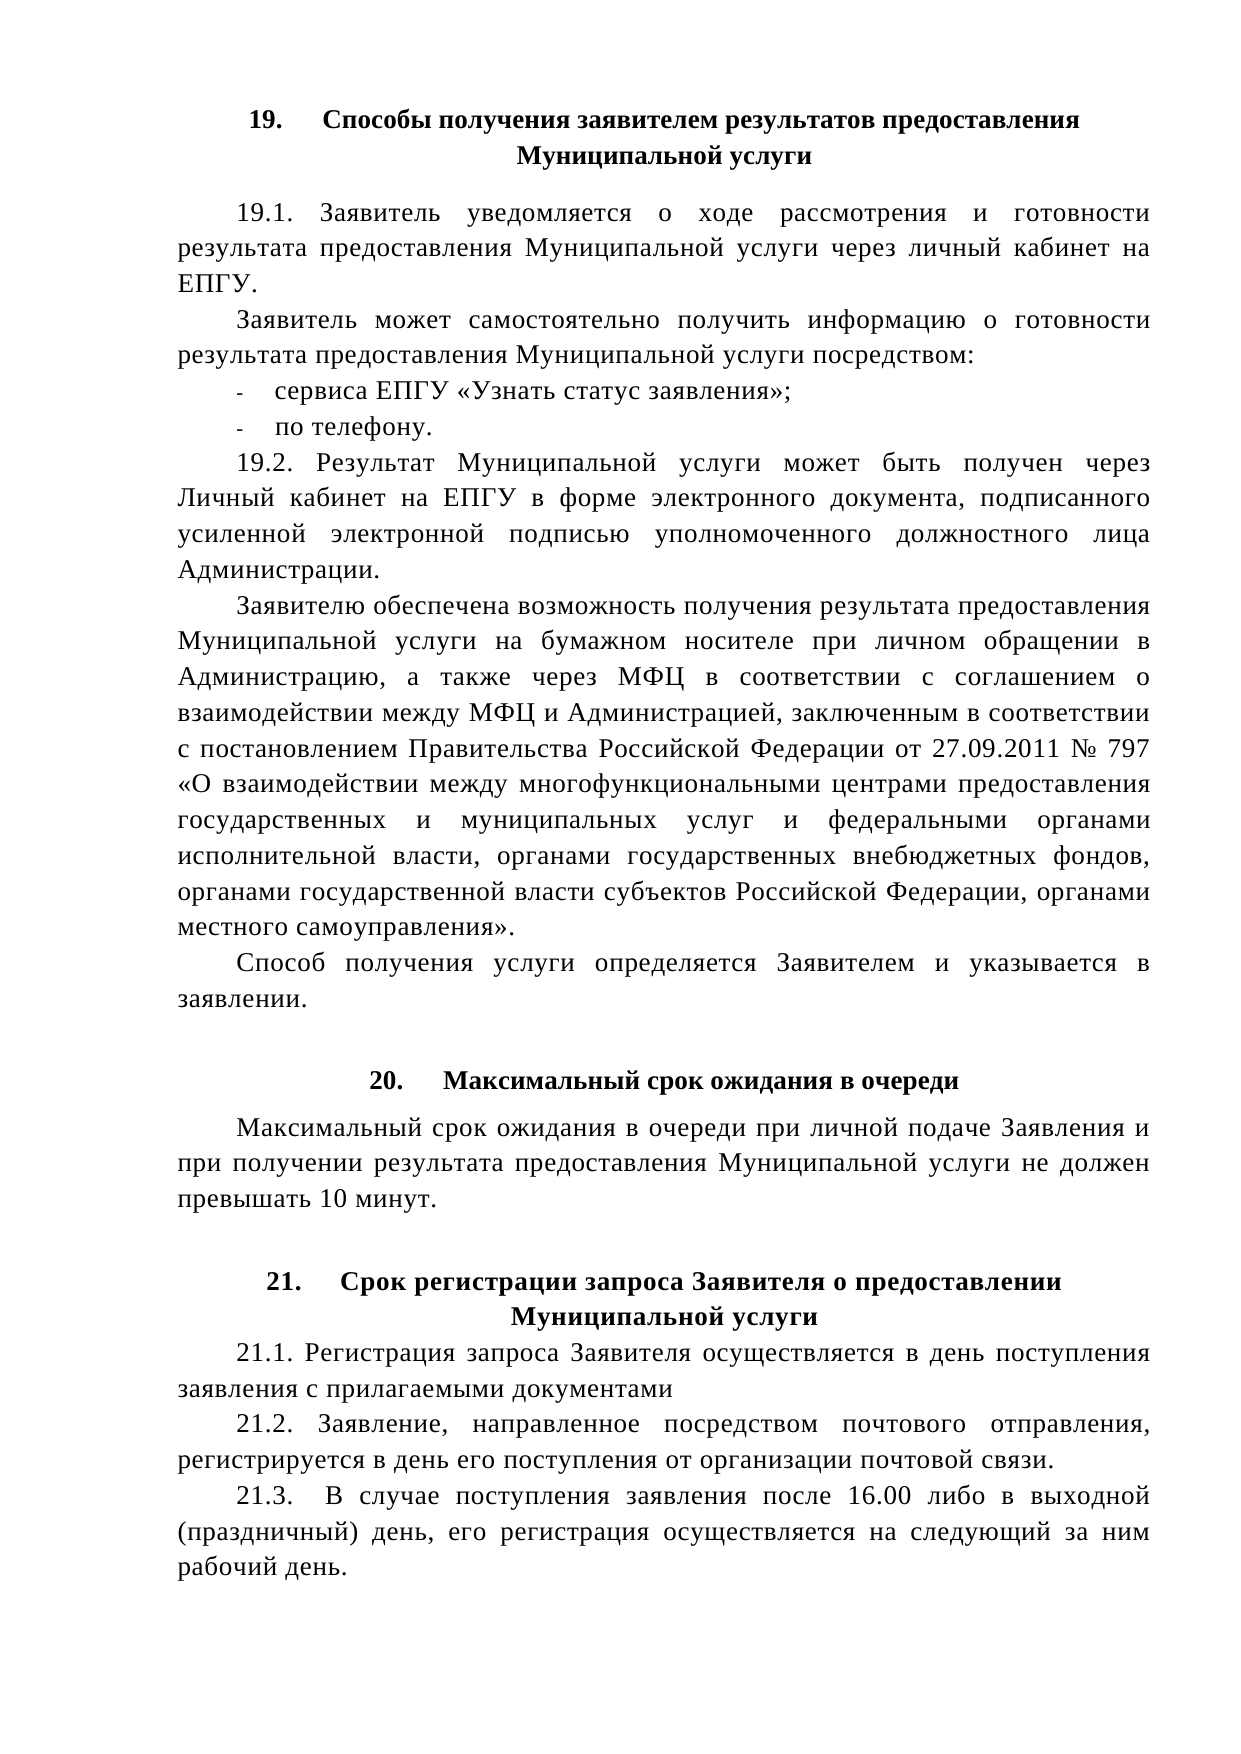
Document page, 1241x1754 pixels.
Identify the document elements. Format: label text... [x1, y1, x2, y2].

list В случае поступления заявления после 16.00 либо в выходной (праздничный) день, его регистрация осуществляется на следующий за ним рабочий день. [177, 1479, 1152, 1582]
list Максимальный срок ожидания в очереди [177, 1064, 1152, 1095]
text 21.1. Регистрация запроса Заявителя осуществляется в день поступления заявления с прилагаемыми документами [177, 1336, 1152, 1403]
text Максимальный срок ожидания в очереди при личной подаче Заявления и при получении результата предоставления Муниципальной услуги не должен превышать 10 минут. [177, 1111, 1152, 1213]
text Заявитель может самостоятельно получить информацию о готовности результата предоставления Муниципальной услуги посредством: [177, 303, 1152, 370]
text 19.2. Результат Муниципальной услуги может быть получен через Личный кабинет на ЕПГУ в форме электронного документа, подписанного усиленной электронной подписью уполномоченного должностного лица Администрации. [177, 446, 1152, 584]
list Срок регистрации запроса Заявителя о предоставлении Муниципальной услуги [177, 1265, 1152, 1332]
text Заявителю обеспечена возможность получения результата предоставления Муниципальной услуги на бумажном носителе при личном обращении в Администрацию, а также через МФЦ в соответствии с соглашением о взаимодействии между МФЦ и Администрацией, заключенным в соответствии с постановлением Правительства Российской Федерации от 27.09.2011 № 797 «О взаимодействии между многофункциональными центрами предоставления государственных и муниципальных услуг и федеральными органами исполнительной власти, органами государственных внебюджетных фондов, органами государственной власти субъектов Российской Федерации, органами местного самоуправления». [177, 589, 1152, 941]
text 19.1. Заявитель уведомляется о ходе рассмотрения и готовности результата предоставления Муниципальной услуги через личный кабинет на ЕПГУ. [177, 196, 1152, 298]
list Способы получения заявителем результатов предоставления Муниципальной услуги [177, 103, 1152, 170]
list по телефону. [177, 410, 1152, 441]
text Способ получения услуги определяется Заявителем и указывается в заявлении. [177, 946, 1152, 1013]
text 21.2. Заявление, направленное посредством почтового отправления, регистрируется в день его поступления от организации почтовой связи. [177, 1408, 1152, 1474]
list сервиса ЕПГУ «Узнать статус заявления»; [177, 374, 1152, 406]
